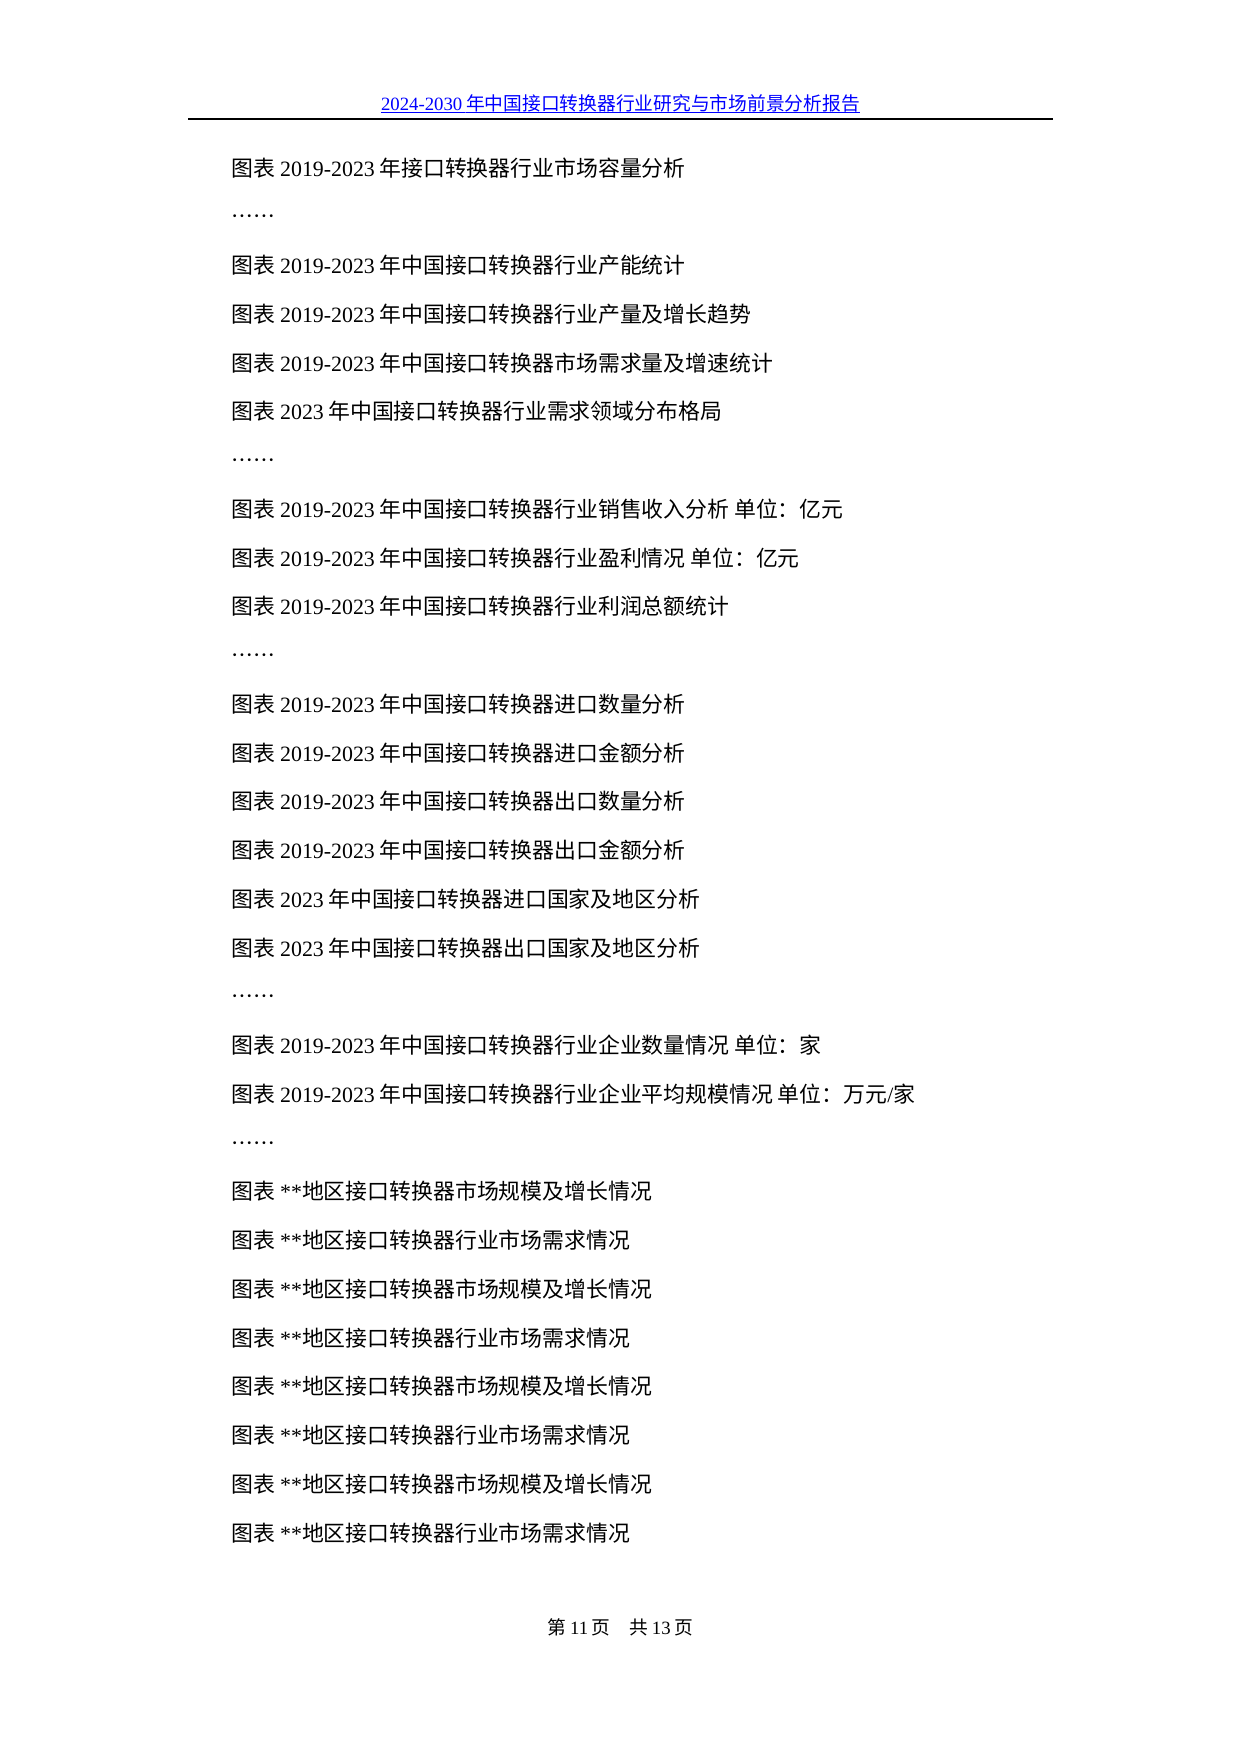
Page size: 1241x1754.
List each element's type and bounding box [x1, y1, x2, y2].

text [187, 150, 1053, 1548]
